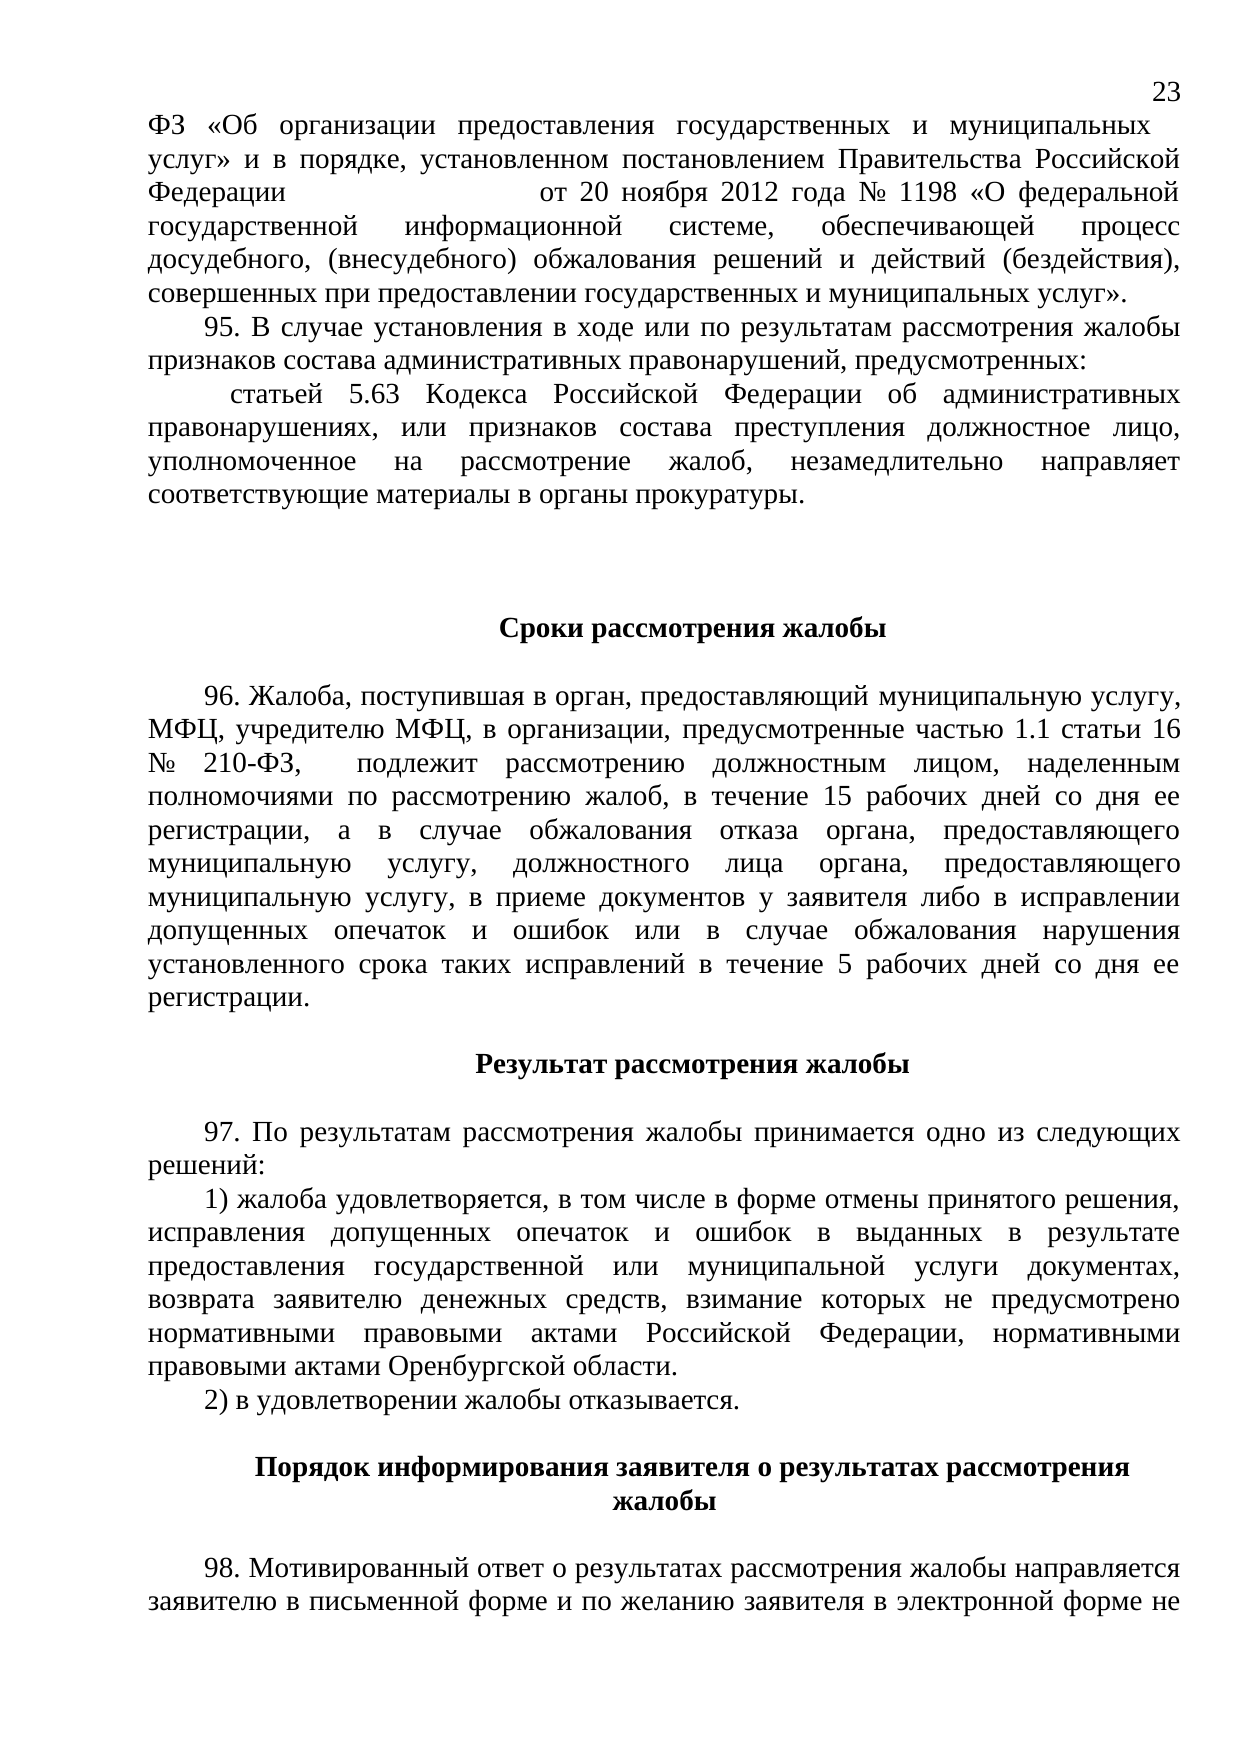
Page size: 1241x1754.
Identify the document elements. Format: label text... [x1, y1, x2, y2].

text статьей 5.63 Кодекса Российской Федерации об административных правонарушениях, или признаков состава преступления должностное лицо, уполномоченное на рассмотрение жалоб, незамедлительно направляет соответствующие материалы в органы прокуратуры. [148, 376, 1181, 510]
text 2) в удовлетворении жалобы отказывается. [148, 1382, 1181, 1416]
text 95. В случае установления в ходе или по результатам рассмотрения жалобы признаков состава административных правонарушений, предусмотренных: [148, 309, 1181, 376]
text 96. Жалоба, поступившая в орган, предоставляющий муниципальную услугу, МФЦ, учредителю МФЦ, в организации, предусмотренные частью 1.1 статьи 16 № 210-ФЗ, подлежит рассмотрению должностным лицом, наделенным полномочиями по рассмотрению жалоб, в течение 15 рабочих дней со дня ее регистрации, а в случае обжалования отказа органа, предоставляющего муниципальную услугу, должностного лица органа, предоставляющего муниципальную услугу, в приеме документов у заявителя либо в исправлении допущенных опечаток и ошибок или в случае обжалования нарушения установленного срока таких исправлений в течение 5 рабочих дней со дня ее регистрации. [148, 678, 1181, 1013]
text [148, 107, 1181, 309]
text 97. По результатам рассмотрения жалобы принимается одно из следующих решений: [148, 1114, 1181, 1181]
text Порядок информирования заявителя о результатах рассмотрения жалобы [148, 1449, 1181, 1516]
text Результат рассмотрения жалобы [148, 1047, 1181, 1080]
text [148, 1550, 1181, 1617]
text Сроки рассмотрения жалобы [148, 611, 1181, 644]
text 1) жалоба удовлетворяется, в том числе в форме отмены принятого решения, исправления допущенных опечаток и ошибок в выданных в результате предоставления государственной или муниципальной услуги документах, возврата заявителю денежных средств, взимание которых не предусмотрено нормативными правовыми актами Российской Федерации, нормативными правовыми актами Оренбургской области. [148, 1181, 1181, 1382]
